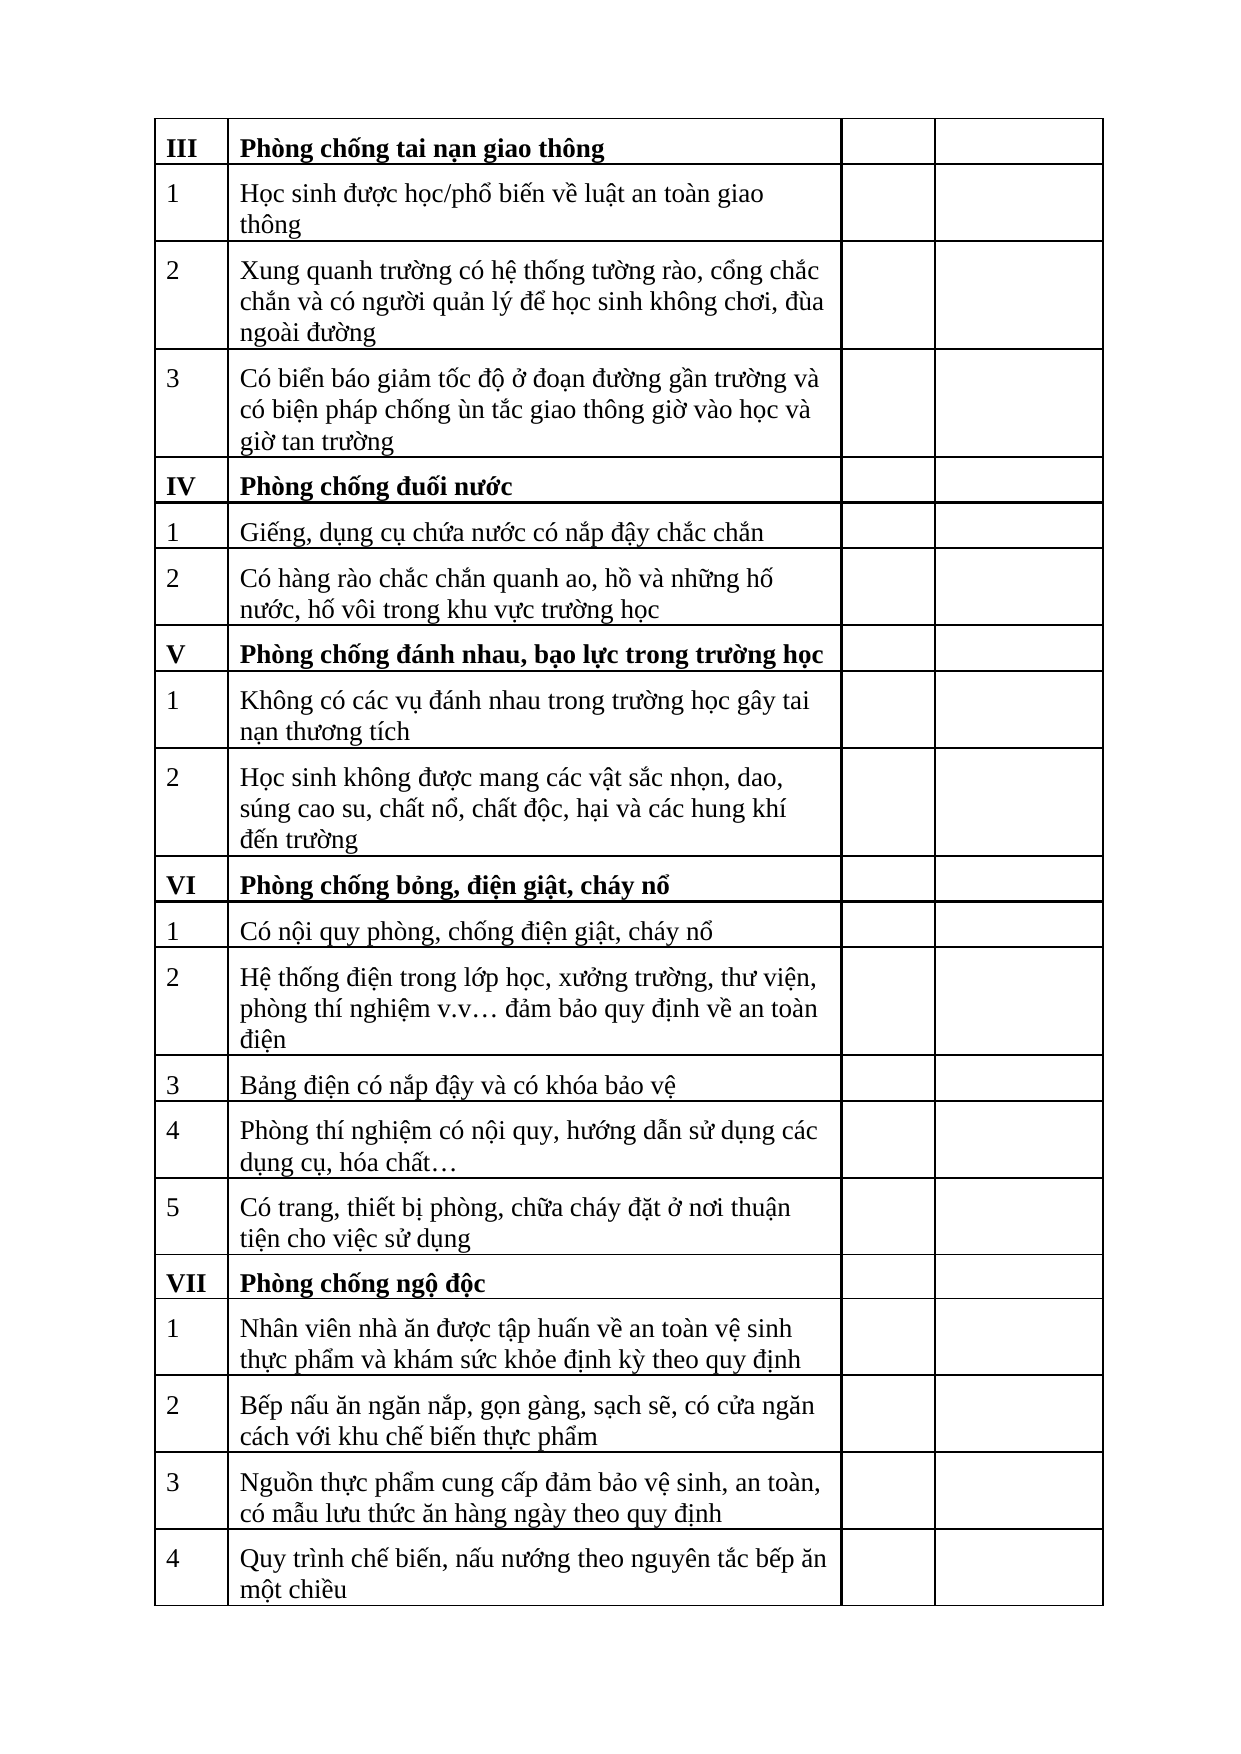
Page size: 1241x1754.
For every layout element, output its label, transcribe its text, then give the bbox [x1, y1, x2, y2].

table_cell III [156, 119, 227, 163]
table_cell [843, 672, 934, 747]
table_cell Phòng chống đánh nhau, bạo lực trong trường học [229, 626, 840, 670]
table_cell Giếng, dụng cụ chứa nước có nắp đậy chắc chắn [229, 504, 840, 547]
table_cell [936, 903, 1102, 946]
table_cell Có hàng rào chắc chắn quanh ao, hồ và những hố nước, hố vôi trong khu vực trường học [229, 549, 840, 624]
table_cell [936, 1530, 1102, 1605]
table_cell Nguồn thực phẩm cung cấp đảm bảo vệ sinh, an toàn, có mẫu lưu thức ăn hàng ngày theo quy định [229, 1453, 840, 1528]
table_cell Phòng thí nghiệm có nội quy, hướng dẫn sử dụng các dụng cụ, hóa chất… [229, 1102, 840, 1177]
table_cell 3 [156, 1453, 227, 1528]
table_cell 1 [156, 504, 227, 547]
table_cell Bếp nấu ăn ngăn nắp, gọn gàng, sạch sẽ, có cửa ngăn cách với khu chế biến thực phẩm [229, 1376, 840, 1451]
table_cell [936, 1255, 1102, 1298]
table_cell Có trang, thiết bị phòng, chữa cháy đặt ở nơi thuận tiện cho việc sử dụng [229, 1179, 840, 1254]
table_cell 4 [156, 1102, 227, 1177]
table_cell [843, 165, 934, 240]
table_cell [936, 1179, 1102, 1254]
table_cell [843, 504, 934, 547]
table_cell V [156, 626, 227, 670]
table_cell Học sinh không được mang các vật sắc nhọn, dao, súng cao su, chất nổ, chất độc, hại và các hung khí đến trường [229, 749, 840, 855]
table_cell [936, 119, 1102, 163]
table_cell [843, 1056, 934, 1100]
table_cell [843, 903, 934, 946]
table_cell Bảng điện có nắp đậy và có khóa bảo vệ [229, 1056, 840, 1100]
table_cell Có biển báo giảm tốc độ ở đoạn đường gần trường và có biện pháp chống ùn tắc giao thông giờ vào học và giờ tan trường [229, 350, 840, 456]
table_cell [936, 857, 1102, 900]
table_cell Không có các vụ đánh nhau trong trường học gây tai nạn thương tích [229, 672, 840, 747]
table_cell 4 [156, 1530, 227, 1605]
table_cell 1 [156, 165, 227, 240]
table_cell 2 [156, 948, 227, 1054]
table_cell [843, 1255, 934, 1298]
table_cell Nhân viên nhà ăn được tập huấn về an toàn vệ sinh thực phẩm và khám sức khỏe định kỳ theo quy định [229, 1299, 840, 1374]
table_cell [843, 119, 934, 163]
table_cell [843, 1299, 934, 1374]
table_cell [936, 749, 1102, 855]
table_cell 1 [156, 672, 227, 747]
table_cell [936, 350, 1102, 456]
table_cell Phòng chống đuối nước [229, 458, 840, 501]
table_cell 2 [156, 749, 227, 855]
table_cell [843, 948, 934, 1054]
table_cell Học sinh được học/phổ biến về luật an toàn giao thông [229, 165, 840, 240]
table_cell [843, 350, 934, 456]
table_cell [843, 242, 934, 348]
table_cell 1 [156, 903, 227, 946]
table_cell [843, 1453, 934, 1528]
table_cell [936, 242, 1102, 348]
table_cell Phòng chống tai nạn giao thông [229, 119, 840, 163]
table_cell Phòng chống bỏng, điện giật, cháy nổ [229, 857, 840, 900]
table_cell [936, 1453, 1102, 1528]
table_cell 5 [156, 1179, 227, 1254]
table_cell Phòng chống ngộ độc [229, 1255, 840, 1298]
table_cell Có nội quy phòng, chống điện giật, cháy nổ [229, 903, 840, 946]
table_cell Xung quanh trường có hệ thống tường rào, cổng chắc chắn và có người quản lý để học sinh không chơi, đùa ngoài đường [229, 242, 840, 348]
table_cell [936, 1056, 1102, 1100]
table_cell 1 [156, 1299, 227, 1374]
table_cell [936, 165, 1102, 240]
table_cell IV [156, 458, 227, 501]
table_cell 3 [156, 350, 227, 456]
table_cell [843, 458, 934, 501]
table_cell [843, 1376, 934, 1451]
table_cell [843, 749, 934, 855]
table_cell 2 [156, 549, 227, 624]
table_cell VII [156, 1255, 227, 1298]
table_cell [936, 672, 1102, 747]
table_cell Quy trình chế biến, nấu nướng theo nguyên tắc bếp ăn một chiều [229, 1530, 840, 1605]
table_cell 2 [156, 1376, 227, 1451]
table_cell [843, 857, 934, 900]
table_cell [843, 626, 934, 670]
table_cell [843, 1102, 934, 1177]
table_cell [936, 626, 1102, 670]
table_cell [843, 549, 934, 624]
table_cell Hệ thống điện trong lớp học, xưởng trường, thư viện, phòng thí nghiệm v.v… đảm bảo quy định về an toàn điện [229, 948, 840, 1054]
table_cell [936, 1299, 1102, 1374]
table_cell [936, 458, 1102, 501]
table_cell [843, 1530, 934, 1605]
table_cell 3 [156, 1056, 227, 1100]
table_cell [936, 948, 1102, 1054]
table_cell [843, 1179, 934, 1254]
table_cell [936, 1102, 1102, 1177]
table_cell VI [156, 857, 227, 900]
table_cell [936, 1376, 1102, 1451]
table_cell [936, 504, 1102, 547]
table_cell [936, 549, 1102, 624]
table_cell 2 [156, 242, 227, 348]
